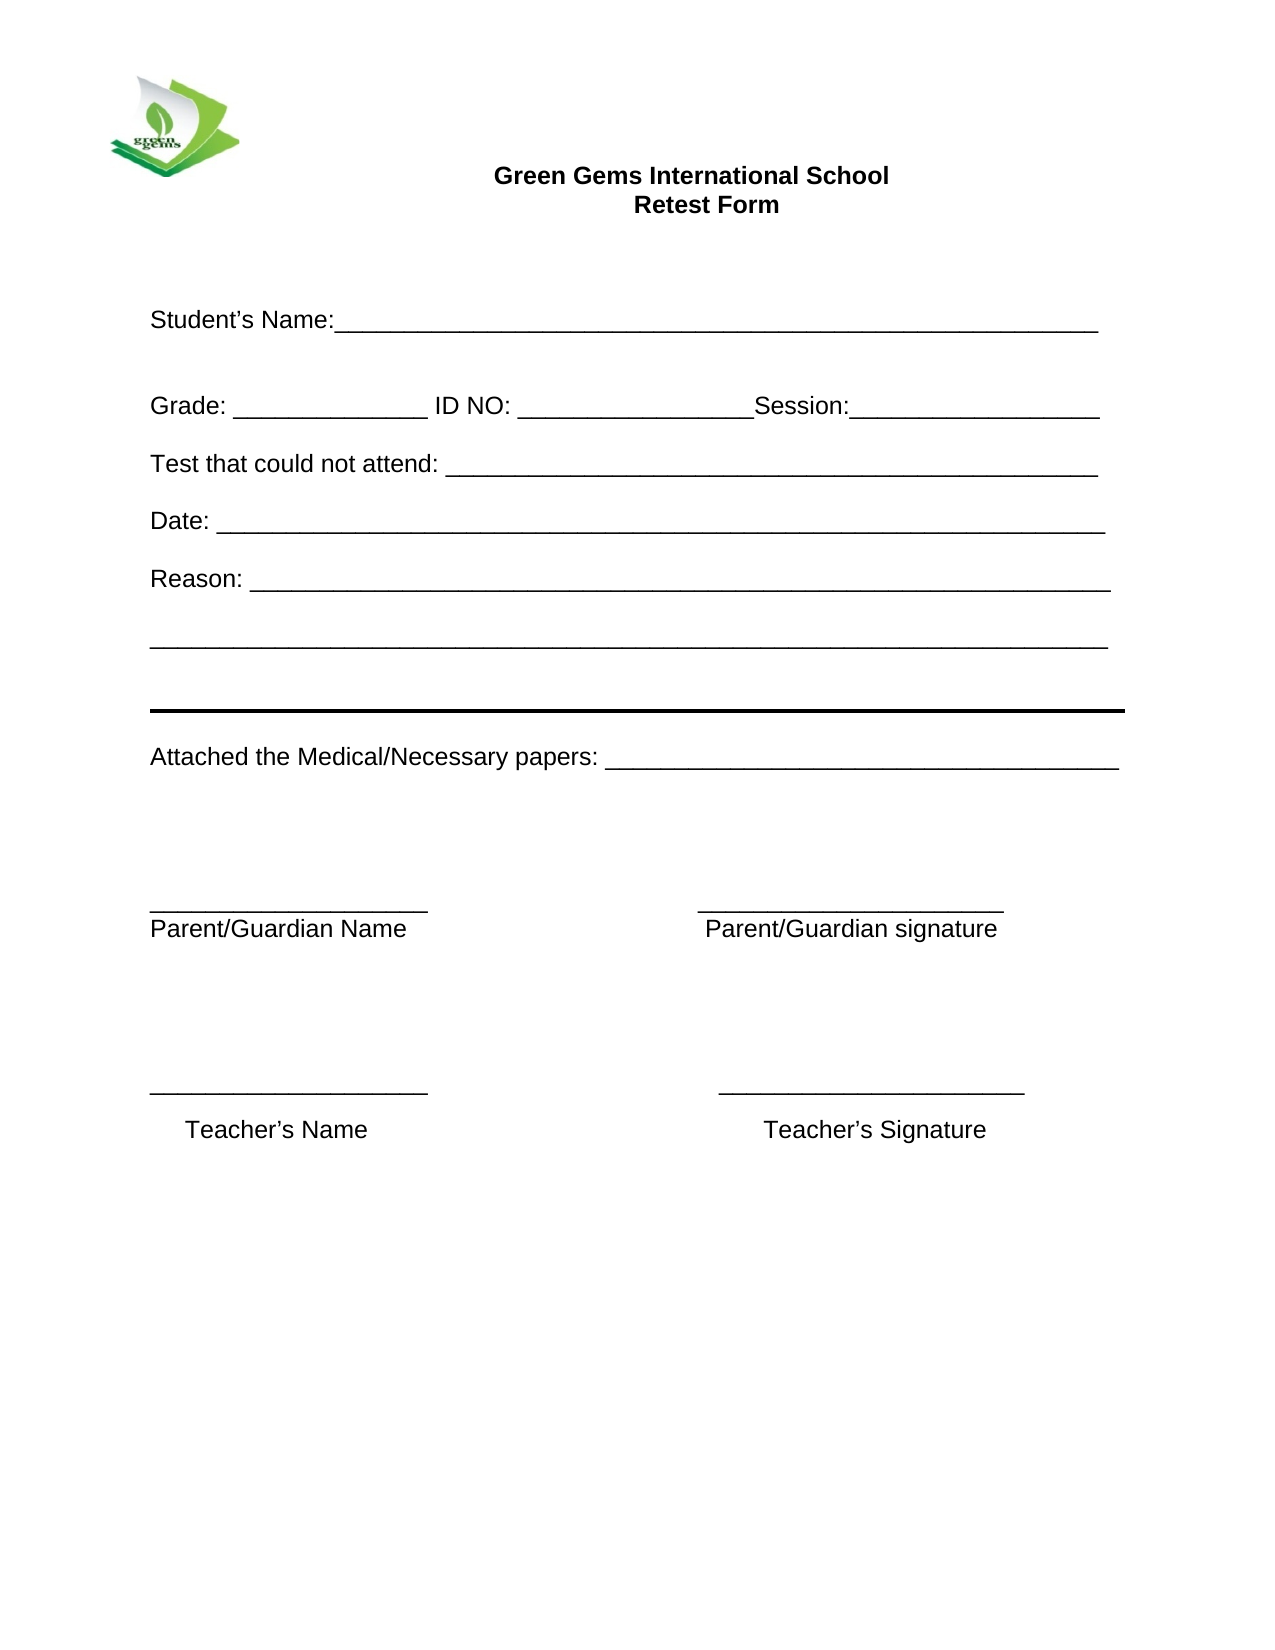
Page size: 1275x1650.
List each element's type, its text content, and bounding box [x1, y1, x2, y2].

text Grade: ______________ ID NO: _________________Session:__________________ [150, 391, 1125, 420]
text Attached the Medical/Necessary papers: _____________________________________ [150, 741, 1125, 770]
text Test that could not attend: _______________________________________________ [150, 449, 1125, 477]
text ____________________ ______________________ [150, 1067, 1125, 1096]
text _____________________________________________________________________ [150, 621, 1125, 650]
text Green Gems International School [150, 161, 1125, 190]
text Reason: ______________________________________________________________ [150, 564, 1125, 592]
text Parent/Guardian Name Parent/Guardian signature [150, 914, 1125, 943]
picture [108, 75, 240, 175]
text Student’s Name:_______________________________________________________ [150, 305, 1125, 334]
text ____________________ ______________________ [150, 885, 1125, 914]
text Teacher’s Name Teacher’s Signature [150, 1114, 1125, 1143]
text Retest Form [150, 190, 1125, 219]
text Date: ________________________________________________________________ [150, 506, 1125, 535]
